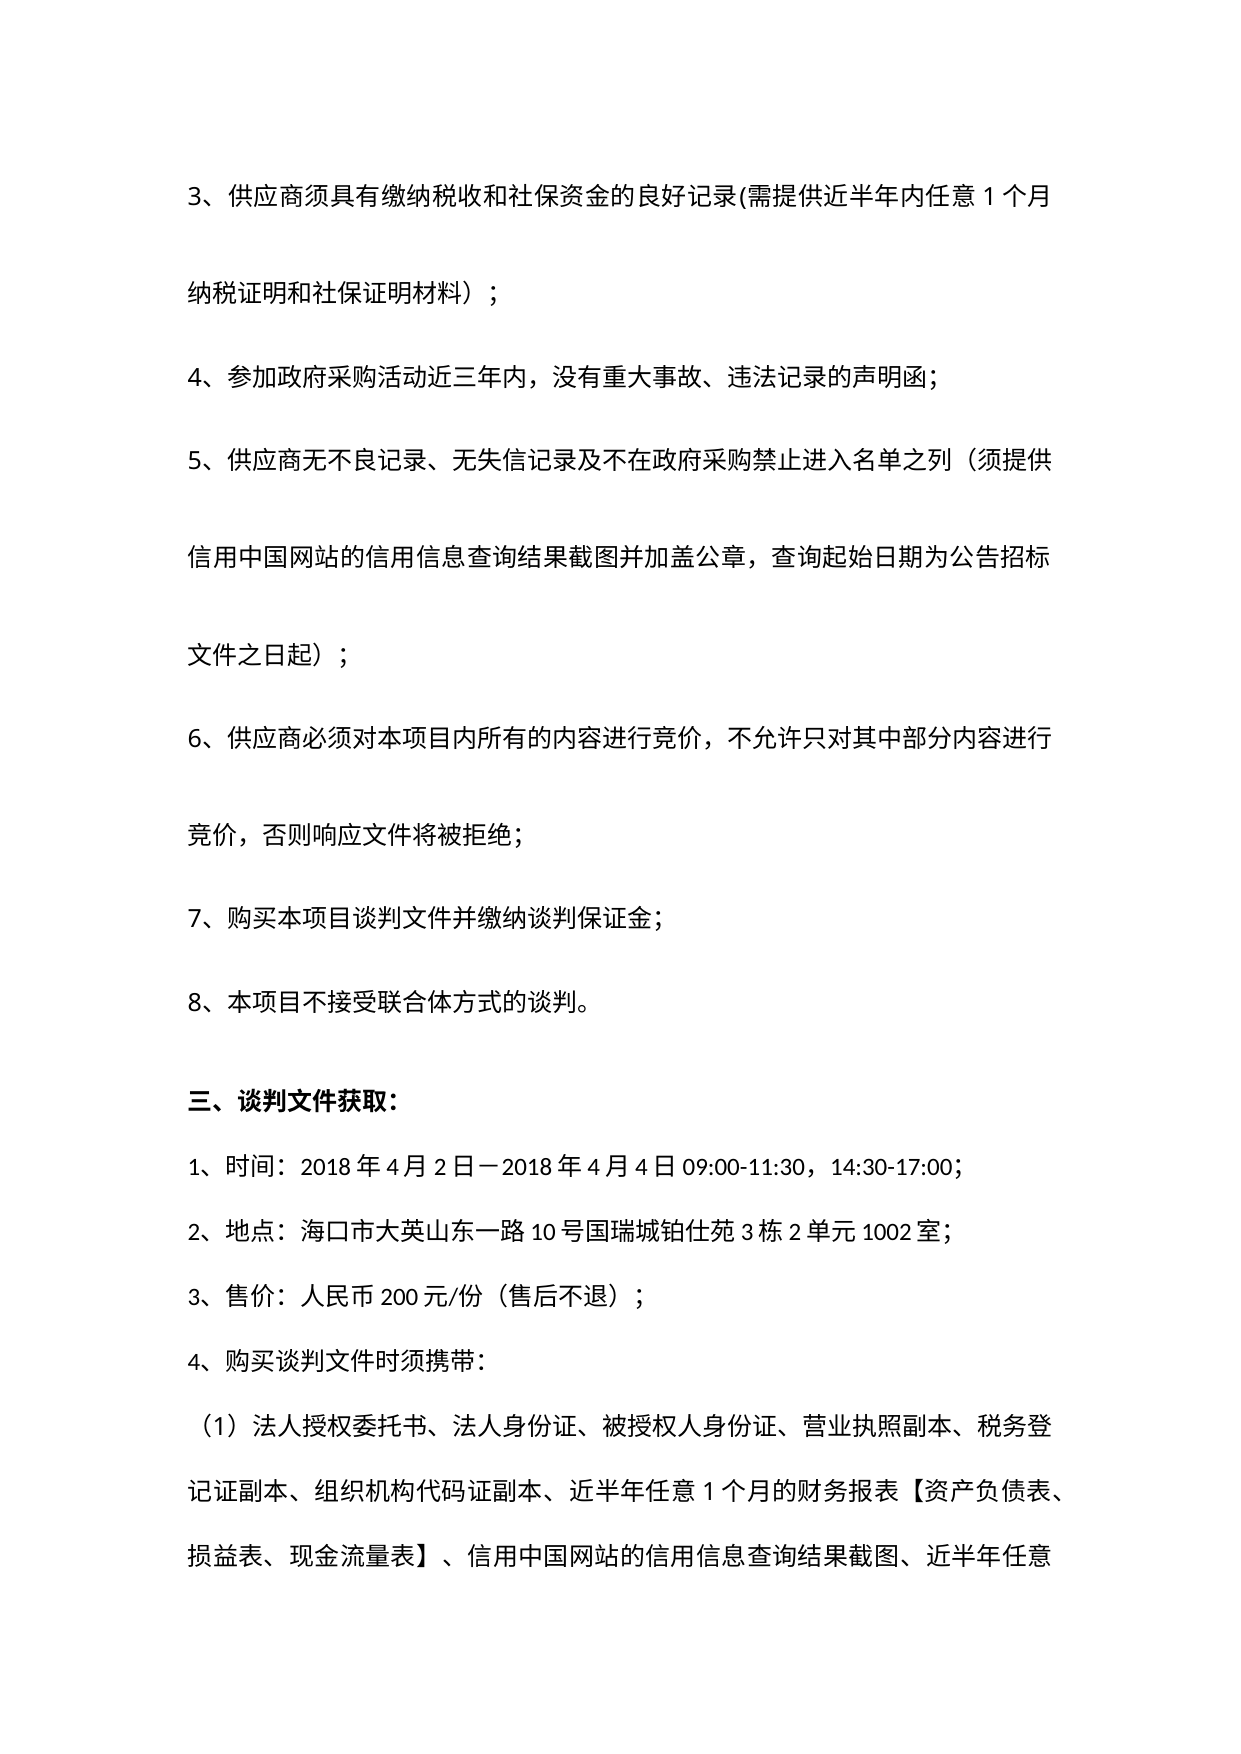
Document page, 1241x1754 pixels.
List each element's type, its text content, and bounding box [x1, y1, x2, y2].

list 4、参加政府采购活动近三年内，没有重大事故、违法记录的声明函； [187, 343, 1053, 408]
text 3、售价：人民币200元/份（售后不退）； [187, 1262, 1053, 1327]
text 2、地点：海口市大英山东一路10号国瑞城铂仕苑3栋2单元1002室； [187, 1197, 1053, 1262]
list 3、供应商须具有缴纳税收和社保资金的良好记录(需提供近半年内任意1个月纳税证明和社保证明材料）； [187, 162, 1053, 324]
text 1、时间：2018年4月2日－2018年4月4日09:00-11:30，14:30-17:00； [187, 1132, 1053, 1197]
list 7、购买本项目谈判文件并缴纳谈判保证金； [187, 884, 1053, 949]
list 8、本项目不接受联合体方式的谈判。 [187, 968, 1053, 1033]
text 三、谈判文件获取： [187, 1067, 1053, 1132]
list 5、供应商无不良记录、无失信记录及不在政府采购禁止进入名单之列（须提供信用中国网站的信用信息查询结果截图并加盖公章，查询起始日期为公告招标文件之日起）； [187, 426, 1053, 686]
list 6、供应商必须对本项目内所有的内容进行竞价，不允许只对其中部分内容进行竞价，否则响应文件将被拒绝； [187, 704, 1053, 866]
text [187, 1392, 1053, 1587]
list 4、购买谈判文件时须携带： [187, 1327, 1053, 1392]
